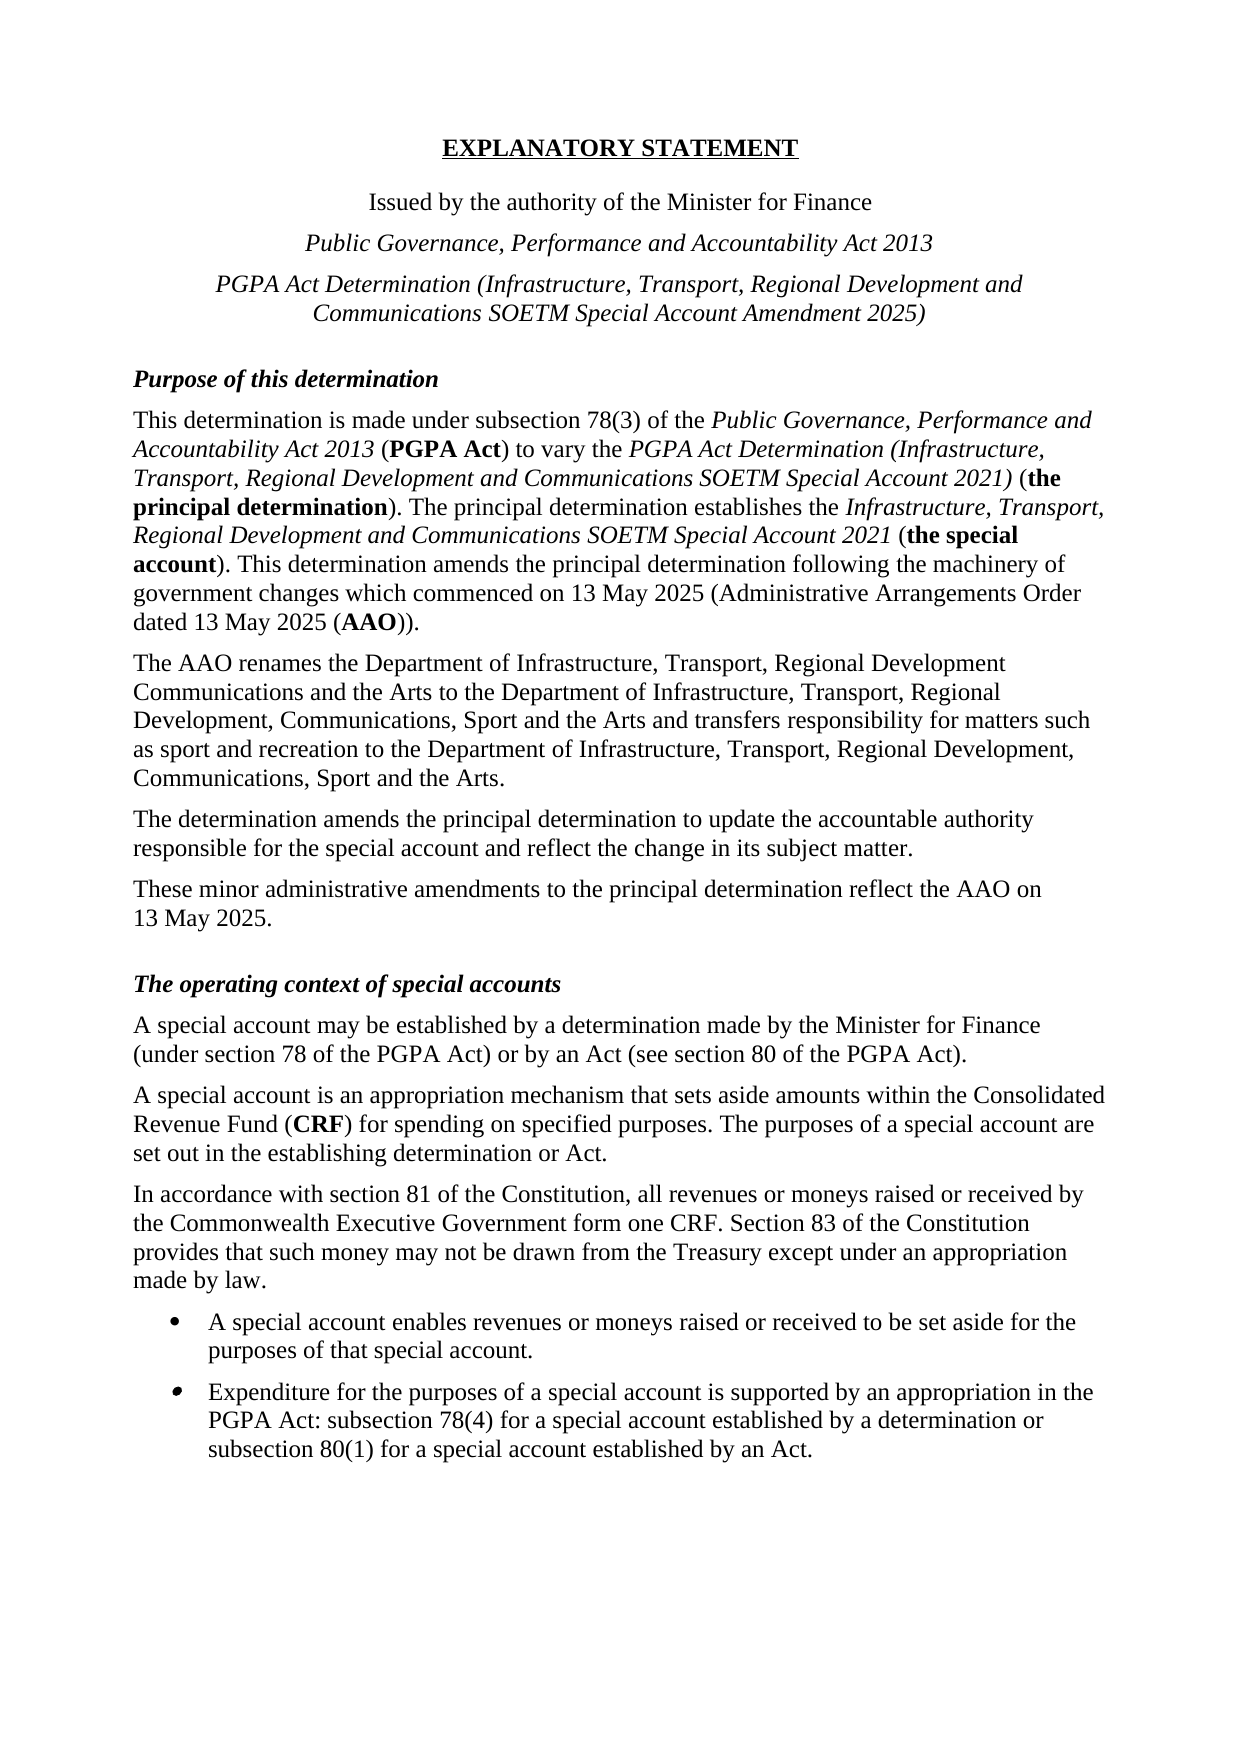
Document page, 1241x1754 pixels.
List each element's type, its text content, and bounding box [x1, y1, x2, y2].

text The AAO renames the Department of Infrastructure, Transport, Regional Development Communications and the Arts to the Department of Infrastructure, Transport, Regional Development, Communications, Sport and the Arts and transfers responsibility for matters such as sport and recreation to the Department of Infrastructure, Transport, Regional Development, Communications, Sport and the Arts. [133, 648, 1107, 792]
text Issued by the authority of the Minister for Finance [133, 187, 1107, 215]
list A special account enables revenues or moneys raised or received to be set aside for the purposes of that special account. [170, 1307, 1107, 1364]
list Expenditure for the purposes of a special account is supported by an appropriation in the PGPA Act: subsection 78(4) for a special account established by a determination or subsection 80(1) for a special account established by an Act. [170, 1377, 1107, 1463]
title EXPLANATORY STATEMENT [133, 133, 1107, 162]
subtitle Purpose of this determination [133, 364, 1107, 393]
text In accordance with section 81 of the Constitution, all revenues or moneys raised or received by the Commonwealth Executive Government form one CRF. Section 83 of the Constitution provides that such money may not be drawn from the Treasury except under an appropriation made by law. [133, 1179, 1107, 1294]
text The determination amends the principal determination to update the accountable authority responsible for the special account and reflect the change in its subject matter. [133, 804, 1107, 862]
text PGPA Act Determination (Infrastructure, Transport, Regional Development and Communications SOETM Special Account Amendment 2025) [133, 269, 1107, 327]
text A special account is an appropriation mechanism that sets aside amounts within the Consolidated Revenue Fund (CRF) for spending on specified purposes. The purposes of a special account are set out in the establishing determination or Act. [133, 1080, 1107, 1167]
text A special account may be established by a determination made by the Minister for Finance (under section 78 of the PGPA Act) or by an Act (see section 80 of the PGPA Act). [133, 1010, 1107, 1068]
subtitle The operating context of special accounts [133, 969, 1107, 998]
text Public Governance, Performance and Accountability Act 2013 [133, 228, 1107, 257]
text This determination is made under subsection 78(3) of the Public Governance, Performance and Accountability Act 2013 (PGPA Act) to vary the PGPA Act Determination (Infrastructure, Transport, Regional Development and Communications SOETM Special Account 2021) (the principal determination). The principal determination establishes the Infrastructure, Transport, Regional Development and Communications SOETM Special Account 2021 (the special account). This determination amends the principal determination following the machinery of government changes which commenced on 13 May 2025 (Administrative Arrangements Order dated 13 May 2025 (AAO)). [133, 405, 1107, 635]
text These minor administrative amendments to the principal determination reflect the AAO on 13 May 2025. [133, 874, 1107, 932]
